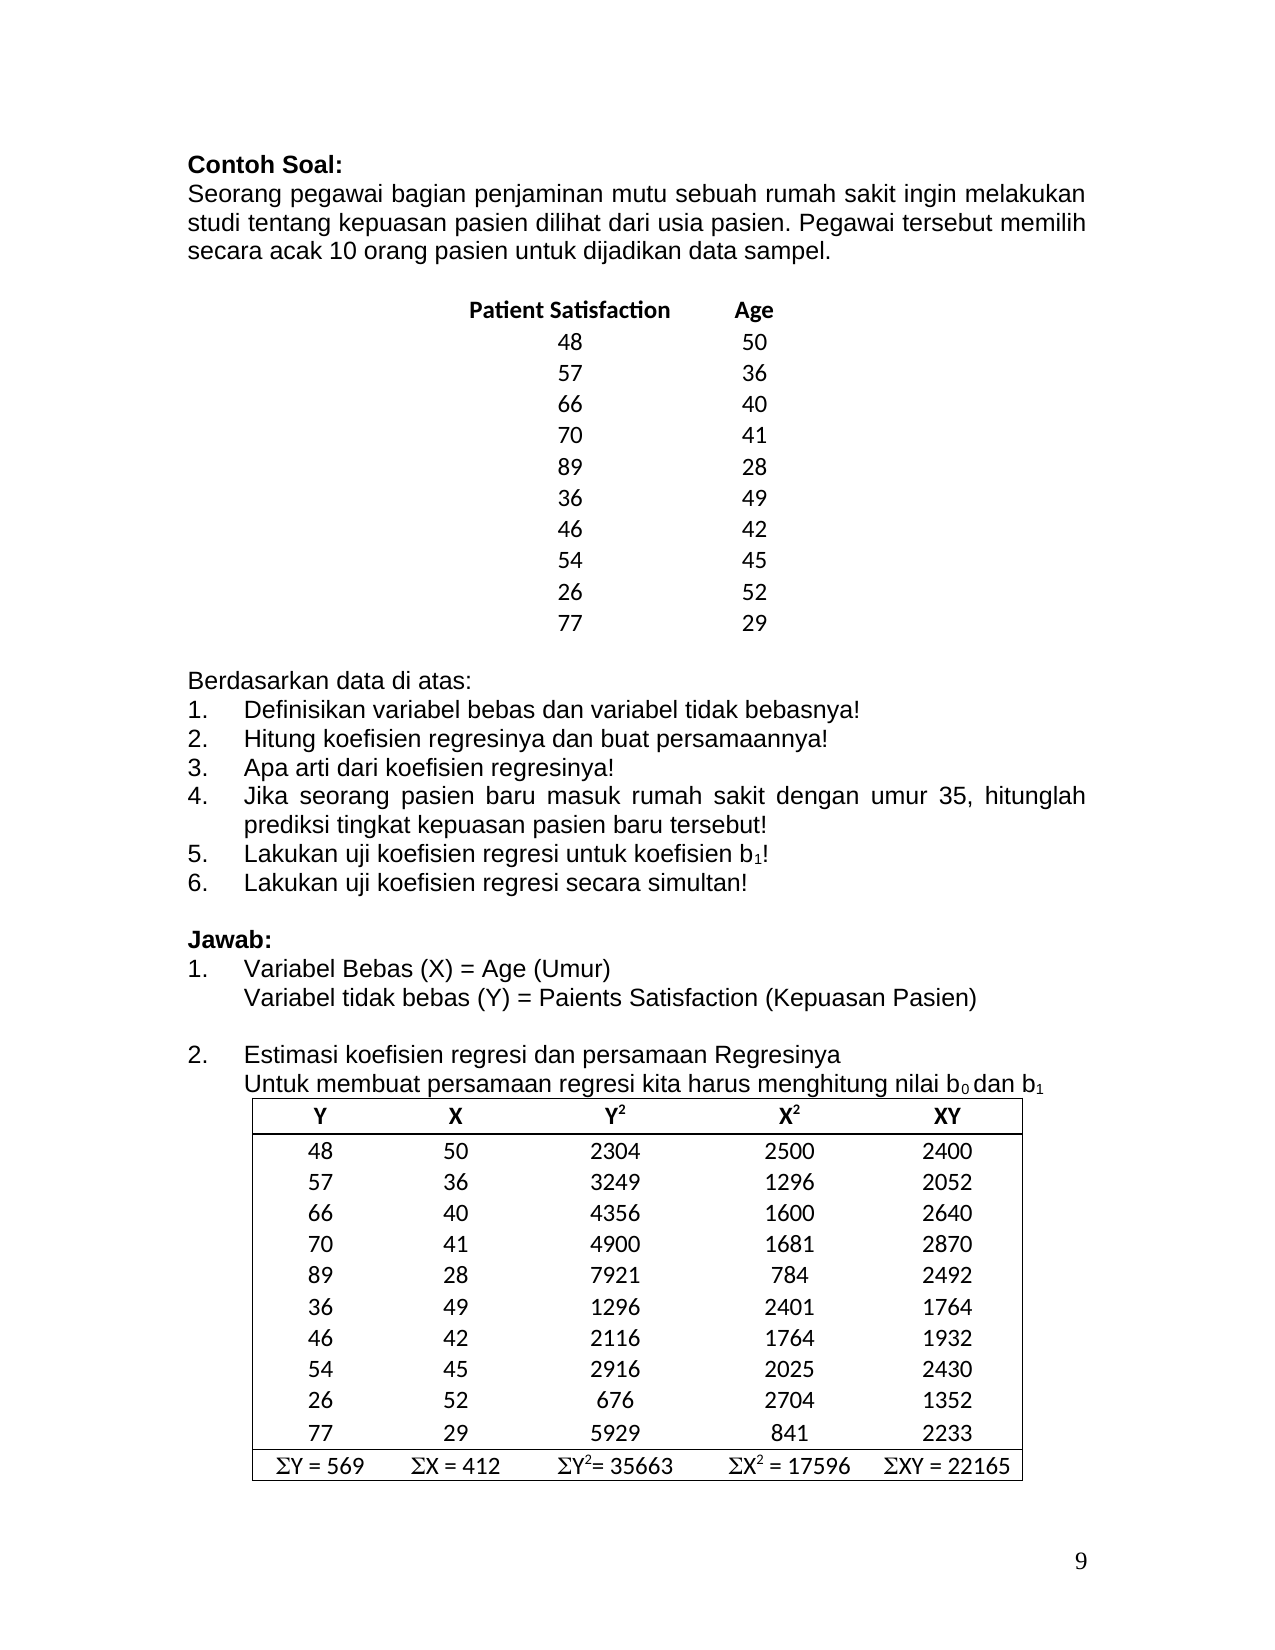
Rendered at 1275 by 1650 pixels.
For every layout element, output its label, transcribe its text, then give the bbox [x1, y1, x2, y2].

table_cell X = 412 [388, 1450, 523, 1480]
table_cell 36 [388, 1166, 523, 1197]
table_cell 784 [707, 1259, 872, 1291]
table_header Y2 [523, 1099, 707, 1133]
table_cell 54 [253, 1353, 388, 1384]
text Seorang pegawai bagian penjaminan mutu sebuah rumah sakit ingin melakukan studi tentang kepuasan pasien dilihat dari usia pasien. Pegawai tersebut memilih secara acak 10 orang pasien untuk dijadikan data sampel. [187, 179, 1087, 265]
table_cell 49 [686, 481, 822, 512]
table_cell 50 [686, 325, 822, 356]
table_header Y [253, 1099, 388, 1133]
table_cell 2025 [707, 1353, 872, 1384]
table_cell 841 [707, 1416, 872, 1449]
table_cell 45 [686, 544, 822, 575]
text Contoh Soal: [187, 150, 1087, 179]
table_cell XY = 22165 [872, 1450, 1022, 1480]
list Apa arti dari koefisien regresinya! [187, 752, 1087, 781]
table_cell 1764 [872, 1291, 1022, 1322]
table_cell 2500 [707, 1135, 872, 1166]
table_cell 2116 [523, 1322, 707, 1353]
table_cell 29 [388, 1416, 523, 1449]
table_cell 4356 [523, 1197, 707, 1228]
table_cell 46 [453, 513, 686, 544]
table_cell 40 [388, 1197, 523, 1228]
table_cell 2304 [523, 1135, 707, 1166]
table_cell 57 [253, 1166, 388, 1197]
table_cell 77 [253, 1416, 388, 1449]
table_cell 2704 [707, 1384, 872, 1416]
table_cell 2916 [523, 1353, 707, 1384]
table_cell 26 [253, 1384, 388, 1416]
table_cell 48 [253, 1135, 388, 1166]
table_cell 70 [253, 1228, 388, 1259]
table_cell Y2= 35663 [523, 1450, 707, 1480]
table_cell 57 [453, 356, 686, 387]
list Lakukan uji koefisien regresi untuk koefisien b1! [187, 839, 1087, 867]
list Jika seorang pasien baru masuk rumah sakit dengan umur 35, hitunglah prediksi tingkat kepuasan pasien baru tersebut! [187, 781, 1087, 839]
table_cell 1932 [872, 1322, 1022, 1353]
table_cell 29 [686, 606, 822, 637]
table_cell 26 [453, 575, 686, 606]
table_cell 36 [453, 481, 686, 512]
table_cell 66 [253, 1197, 388, 1228]
table_cell 1352 [872, 1384, 1022, 1416]
table_cell 36 [686, 356, 822, 387]
table_cell 1296 [523, 1291, 707, 1322]
table_cell 5929 [523, 1416, 707, 1449]
table_header Patient Satisfaction [453, 294, 686, 325]
table_cell Y = 569 [253, 1450, 388, 1480]
table_cell 1764 [707, 1322, 872, 1353]
table_cell 1681 [707, 1228, 872, 1259]
table_cell 2492 [872, 1259, 1022, 1291]
table_cell 42 [388, 1322, 523, 1353]
table_cell 70 [453, 419, 686, 450]
table_cell 2400 [872, 1135, 1022, 1166]
table_cell 28 [686, 450, 822, 481]
table_header X2 [707, 1099, 872, 1133]
table_cell 52 [686, 575, 822, 606]
table_cell 2640 [872, 1197, 1022, 1228]
table_cell 45 [388, 1353, 523, 1384]
table_cell 46 [253, 1322, 388, 1353]
table_cell 89 [253, 1259, 388, 1291]
table_cell 41 [388, 1228, 523, 1259]
table_header X [388, 1099, 523, 1133]
table_header Age [686, 294, 822, 325]
table_cell 2233 [872, 1416, 1022, 1449]
table_cell 52 [388, 1384, 523, 1416]
table_cell 77 [453, 606, 686, 637]
table_cell 36 [253, 1291, 388, 1322]
table_cell 1296 [707, 1166, 872, 1197]
table_cell 41 [686, 419, 822, 450]
table_cell 2052 [872, 1166, 1022, 1197]
list Jawab: [187, 925, 1087, 954]
table_header XY [872, 1099, 1022, 1133]
list Variabel tidak bebas (Y) = Paients Satisfaction (Kepuasan Pasien) [244, 982, 1087, 1011]
table_cell 1600 [707, 1197, 872, 1228]
list Hitung koefisien regresinya dan buat persamaannya! [187, 724, 1087, 752]
table_cell 49 [388, 1291, 523, 1322]
table_cell 2870 [872, 1228, 1022, 1259]
table_cell 42 [686, 513, 822, 544]
list Lakukan uji koefisien regresi secara simultan! [187, 867, 1087, 896]
list Variabel Bebas (X) = Age (Umur) [187, 954, 1087, 982]
table_cell 50 [388, 1135, 523, 1166]
table_cell 676 [523, 1384, 707, 1416]
table_cell 3249 [523, 1166, 707, 1197]
table_cell X2 = 17596 [707, 1450, 872, 1480]
table_cell 40 [686, 388, 822, 419]
list Definisikan variabel bebas dan variabel tidak bebasnya! [187, 695, 1087, 724]
table_cell 66 [453, 388, 686, 419]
table_cell 7921 [523, 1259, 707, 1291]
table_cell 48 [453, 325, 686, 356]
table_cell 54 [453, 544, 686, 575]
list Untuk membuat persamaan regresi kita harus menghitung nilai b0 dan b1 [244, 1069, 1087, 1097]
table_cell 4900 [523, 1228, 707, 1259]
text Berdasarkan data di atas: [187, 666, 1087, 695]
table_cell 2401 [707, 1291, 872, 1322]
table_cell 89 [453, 450, 686, 481]
table_cell 28 [388, 1259, 523, 1291]
list Estimasi koefisien regresi dan persamaan Regresinya [187, 1040, 1087, 1069]
table_cell 2430 [872, 1353, 1022, 1384]
